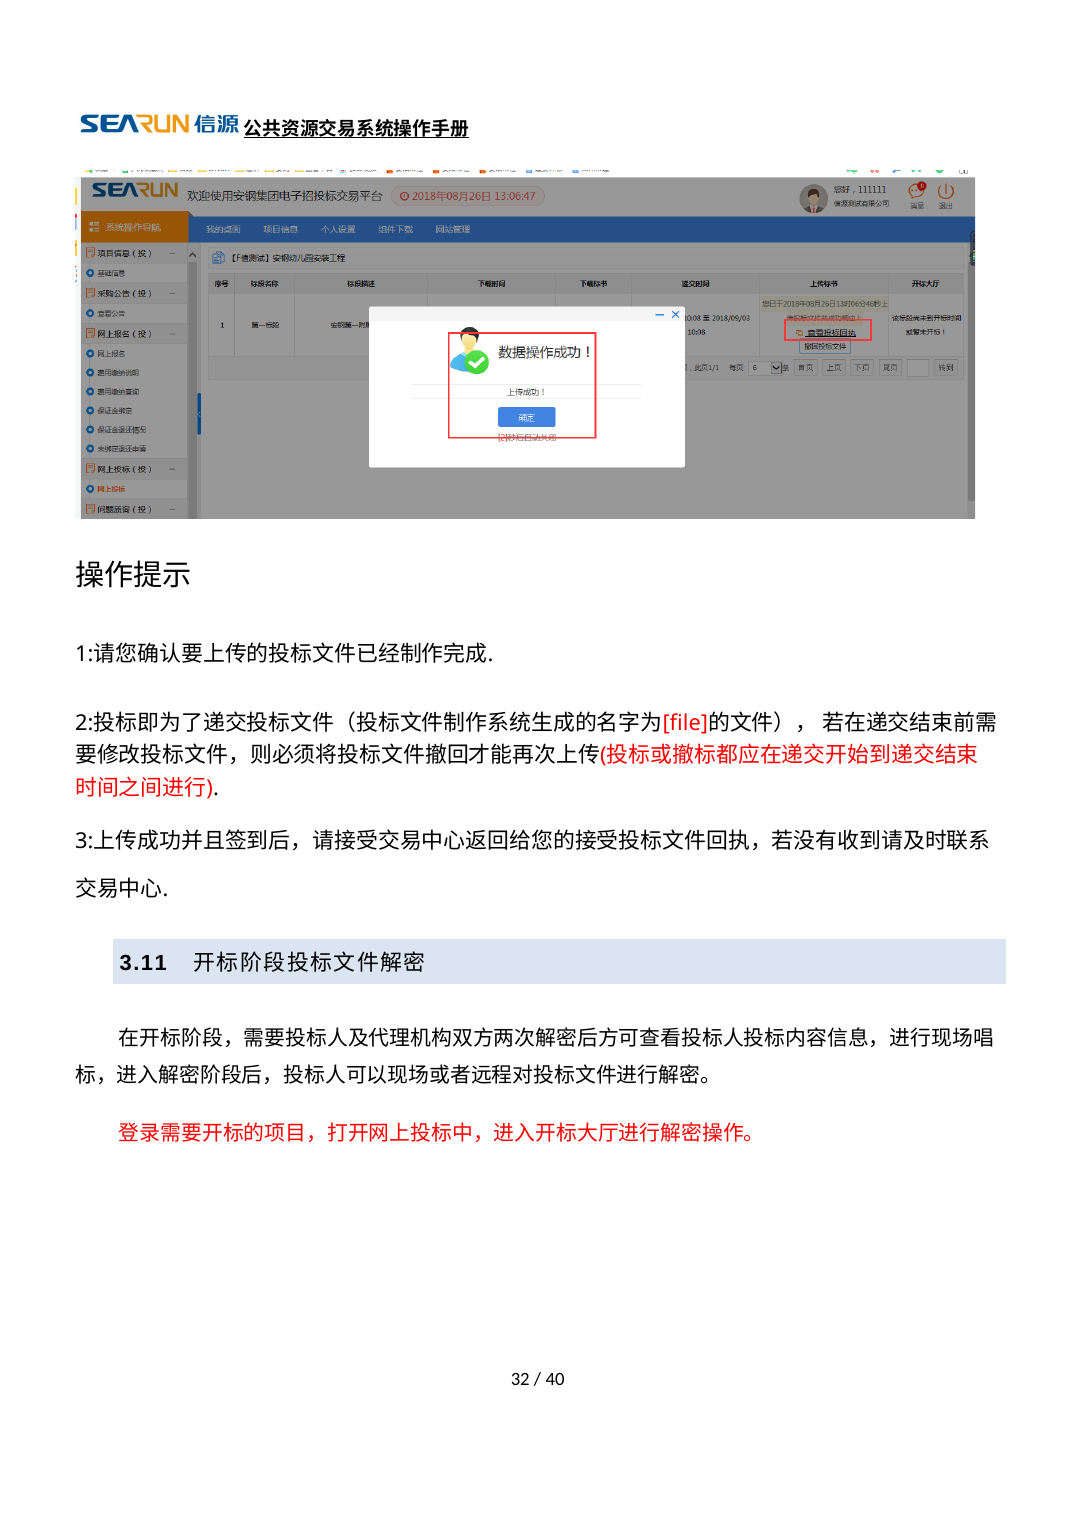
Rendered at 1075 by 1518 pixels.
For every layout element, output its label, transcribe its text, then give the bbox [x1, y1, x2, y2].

text 3:上传成功并且签到后，请接受交易中心返回给您的接受投标文件回执，若没有收到请及时联系交易中心. [75, 823, 1000, 902]
subtitle 开标阶段投标文件解密 [119, 945, 1000, 978]
text 2:投标即为了递交投标文件（投标文件制作系统生成的名字为[file]的文件）， 若在递交结束前需要修改投标文件，则必须将投标文件撤回才能再次上传(投标或撤标都应在递交开始到递交结束时间之间进行). [75, 705, 1000, 802]
picture [75, 111, 244, 135]
picture [75, 170, 976, 519]
text 登录需要开标的项目，打开网上投标中，进入开标大厅进行解密操作。 [75, 1115, 1000, 1147]
text 操作提示 [75, 552, 1000, 594]
text 1:请您确认要上传的投标文件已经制作完成. [75, 636, 1000, 668]
text 在开标阶段，需要投标人及代理机构双方两次解密后方可查看投标人投标内容信息，进行现场唱标，进入解密阶段后，投标人可以现场或者远程对投标文件进行解密。 [75, 1020, 1000, 1089]
